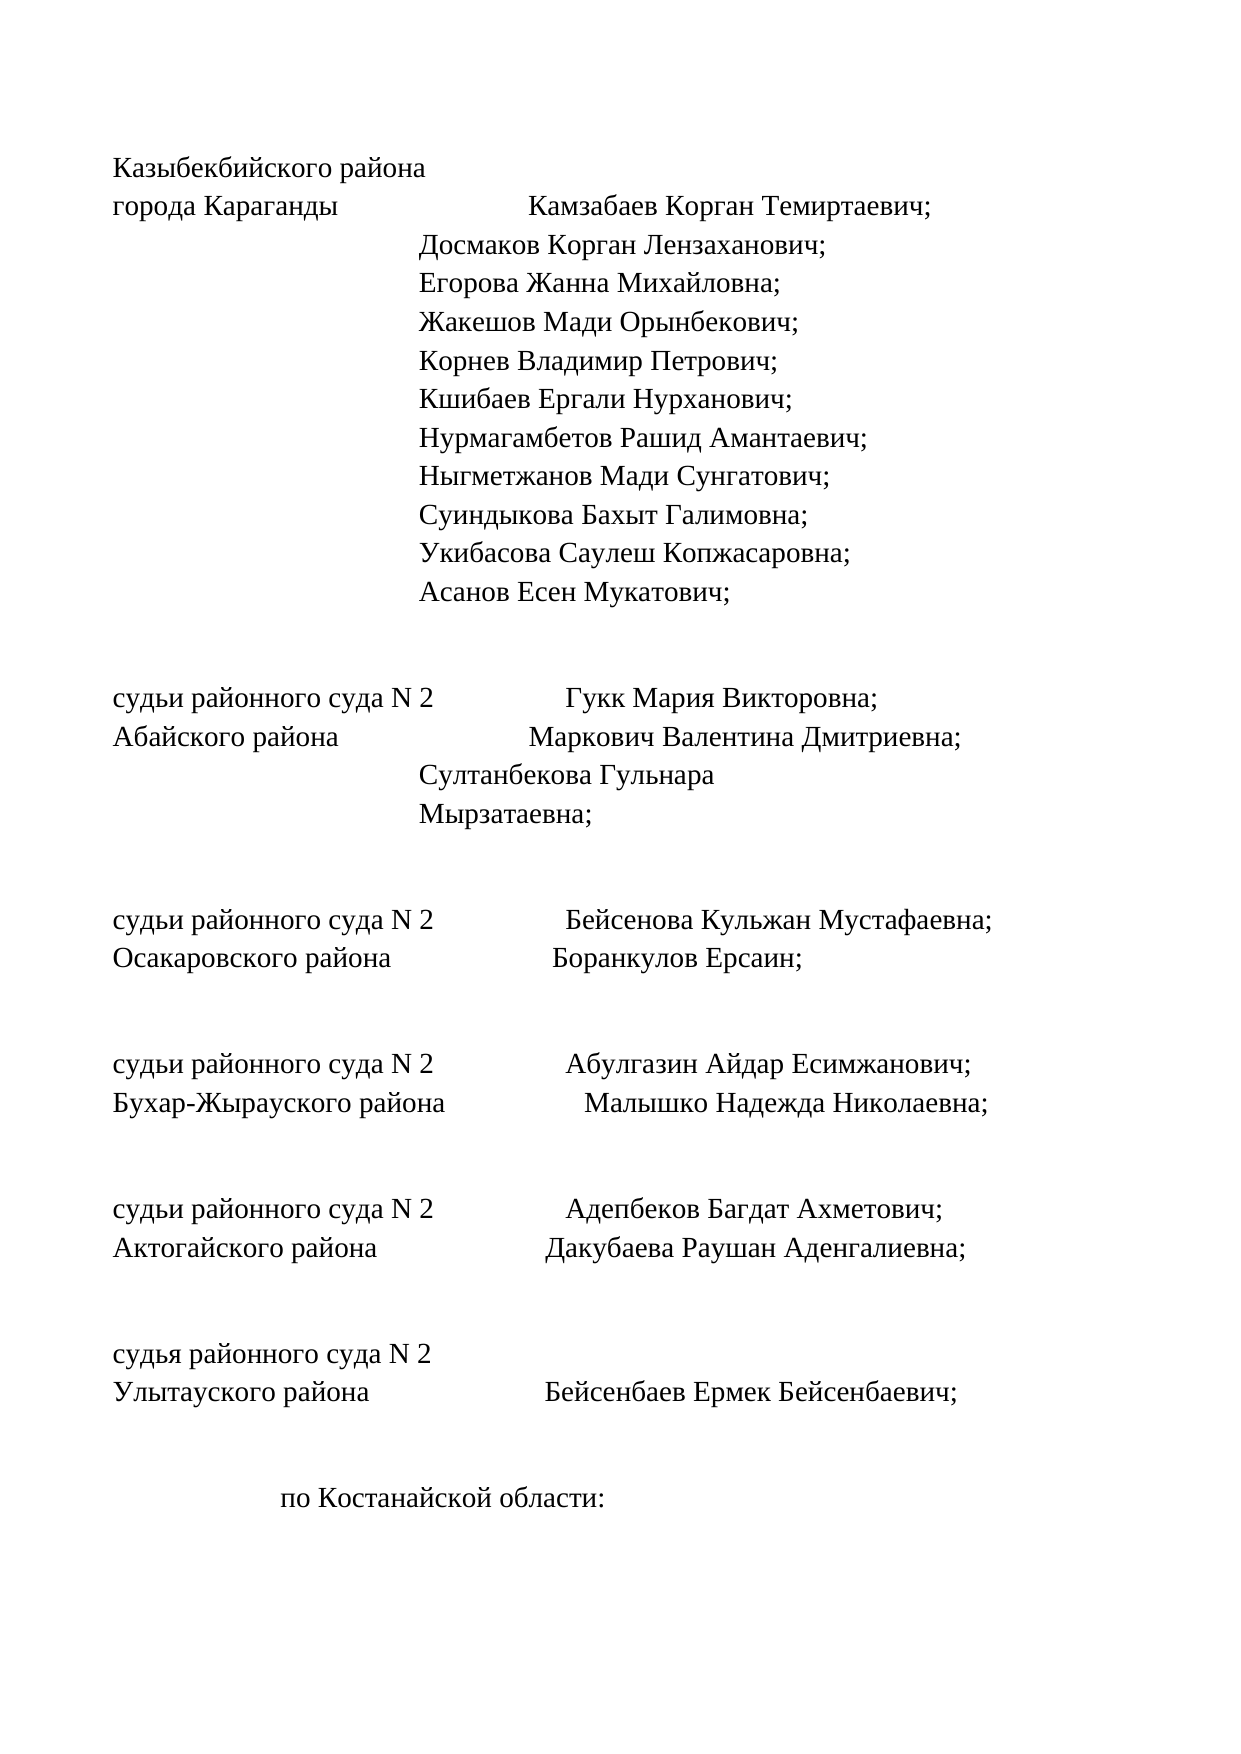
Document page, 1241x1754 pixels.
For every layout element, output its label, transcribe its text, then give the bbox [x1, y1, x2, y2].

text Суиндыкова Бахыт Галимовна; [112, 497, 1128, 530]
text судьи районного суда N 2 Бейсенова Кульжан Мустафаевна; [112, 902, 1128, 935]
text Улытауского района Бейсенбаев Ермек Бейсенбаевич; [112, 1374, 1128, 1408]
text Актогайского района Дакубаева Раушан Аденгалиевна; [112, 1230, 1128, 1263]
text Кшибаев Ергали Нурханович; [112, 381, 1128, 415]
text Укибасова Саулеш Копжасаровна; [112, 535, 1128, 569]
text судья районного суда N 2 [112, 1336, 1128, 1369]
text по Костанайской области: [112, 1481, 1128, 1514]
text Досмаков Корган Лензаханович; [112, 227, 1128, 261]
text Егорова Жанна Михайловна; [112, 266, 1128, 299]
text города Караганды Камзабаев Корган Темиртаевич; [112, 188, 1128, 222]
text Абайского района Маркович Валентина Дмитриевна; [112, 719, 1128, 752]
text судьи районного суда N 2 Адепбеков Багдат Ахметович; [112, 1191, 1128, 1225]
text Мырзатаевна; [112, 796, 1128, 829]
text судьи районного суда N 2 Абулгазин Айдар Есимжанович; [112, 1047, 1128, 1080]
text судьи районного суда N 2 Гукк Мария Викторовна; [112, 680, 1128, 714]
text Осакаровского района Боранкулов Ерсаин; [112, 940, 1128, 974]
text Асанов Есен Мукатович; [112, 574, 1128, 607]
text Султанбекова Гульнара [112, 757, 1128, 791]
text Казыбекбийского района [112, 150, 1128, 183]
text Ныгметжанов Мади Сунгатович; [112, 458, 1128, 492]
text Корнев Владимир Петрович; [112, 343, 1128, 376]
text Нурмагамбетов Рашид Амантаевич; [112, 420, 1128, 453]
text Бухар-Жырауского района Малышко Надежда Николаевна; [112, 1085, 1128, 1119]
text Жакешов Мади Орынбекович; [112, 304, 1128, 338]
